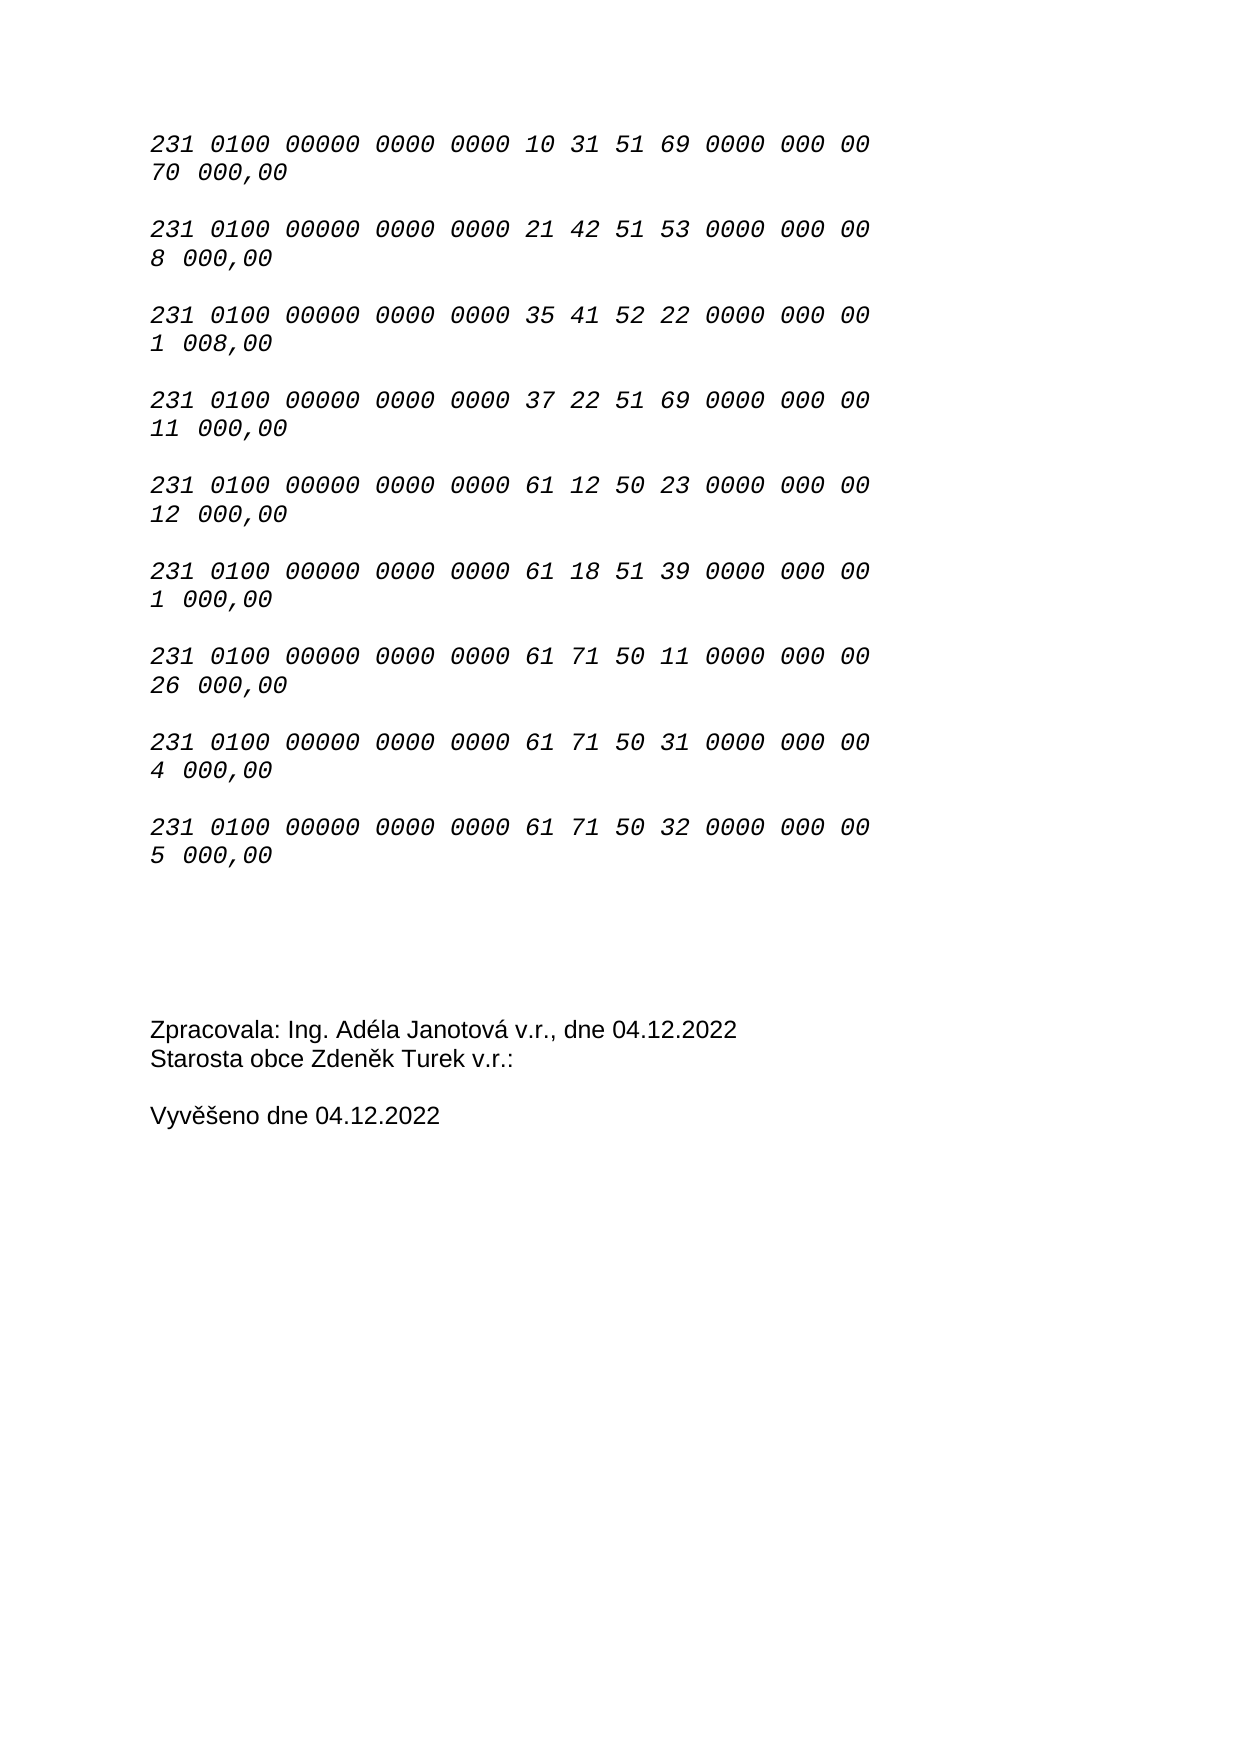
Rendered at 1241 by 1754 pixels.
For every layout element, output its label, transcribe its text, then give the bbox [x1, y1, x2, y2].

text Starosta obce Zdeněk Turek v.r.: [150, 1044, 1087, 1073]
text 231 0100 00000 0000 0000 61 18 51 39 0000 000 00 1 000,00 [150, 558, 1087, 615]
text 231 0100 00000 0000 0000 37 22 51 69 0000 000 00 11 000,00 [150, 388, 1087, 444]
text 231 0100 00000 0000 0000 61 71 50 32 0000 000 00 5 000,00 [150, 815, 1087, 871]
text 231 0100 00000 0000 0000 21 42 51 53 0000 000 00 8 000,00 [150, 217, 1087, 273]
text 231 0100 00000 0000 0000 35 41 52 22 0000 000 00 1 008,00 [150, 302, 1087, 359]
text 231 0100 00000 0000 0000 61 12 50 23 0000 000 00 12 000,00 [150, 473, 1087, 530]
text 231 0100 00000 0000 0000 61 71 50 11 0000 000 00 26 000,00 [150, 644, 1087, 701]
text 231 0100 00000 0000 0000 61 71 50 31 0000 000 00 4 000,00 [150, 729, 1087, 786]
text Zpracovala: Ing. Adéla Janotová v.r., dne 04.12.2022 [150, 1015, 1087, 1044]
text 231 0100 00000 0000 0000 10 31 51 69 0000 000 00 70 000,00 [150, 131, 1087, 188]
text Vyvěšeno dne 04.12.2022 [150, 1101, 1087, 1130]
